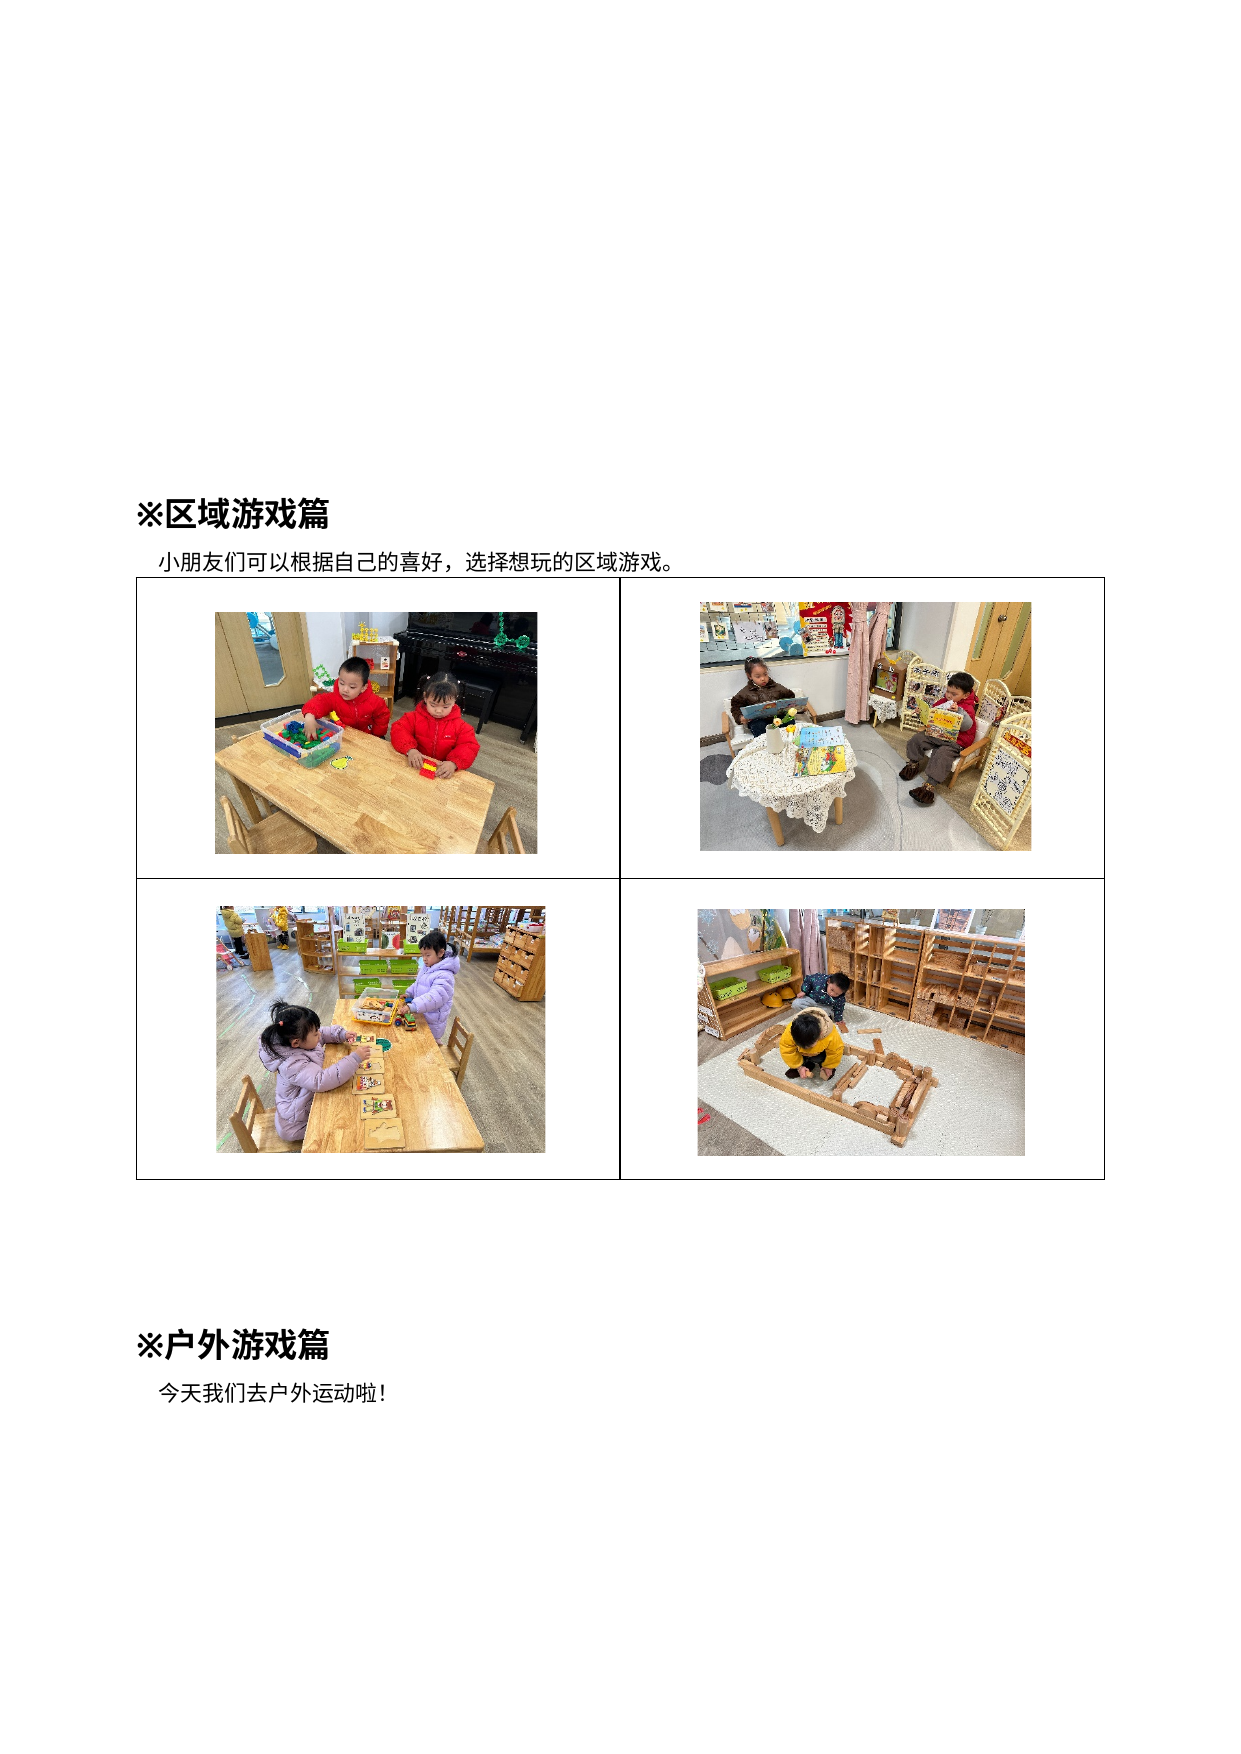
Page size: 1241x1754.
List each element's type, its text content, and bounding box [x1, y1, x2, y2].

text 小朋友们可以根据自己的喜好，选择想玩的区域游戏。 [136, 544, 1104, 577]
table_header [621, 578, 1104, 878]
picture [216, 906, 546, 1153]
picture [697, 909, 1025, 1156]
picture [215, 612, 538, 854]
table_header [137, 578, 619, 878]
table_cell [621, 879, 1104, 1179]
text ※户外游戏篇 [136, 1310, 1104, 1375]
text 今天我们去户外运动啦！ [136, 1375, 1104, 1408]
picture [700, 602, 1032, 851]
text ※区域游戏篇 [136, 479, 1104, 544]
table_cell [137, 879, 619, 1179]
